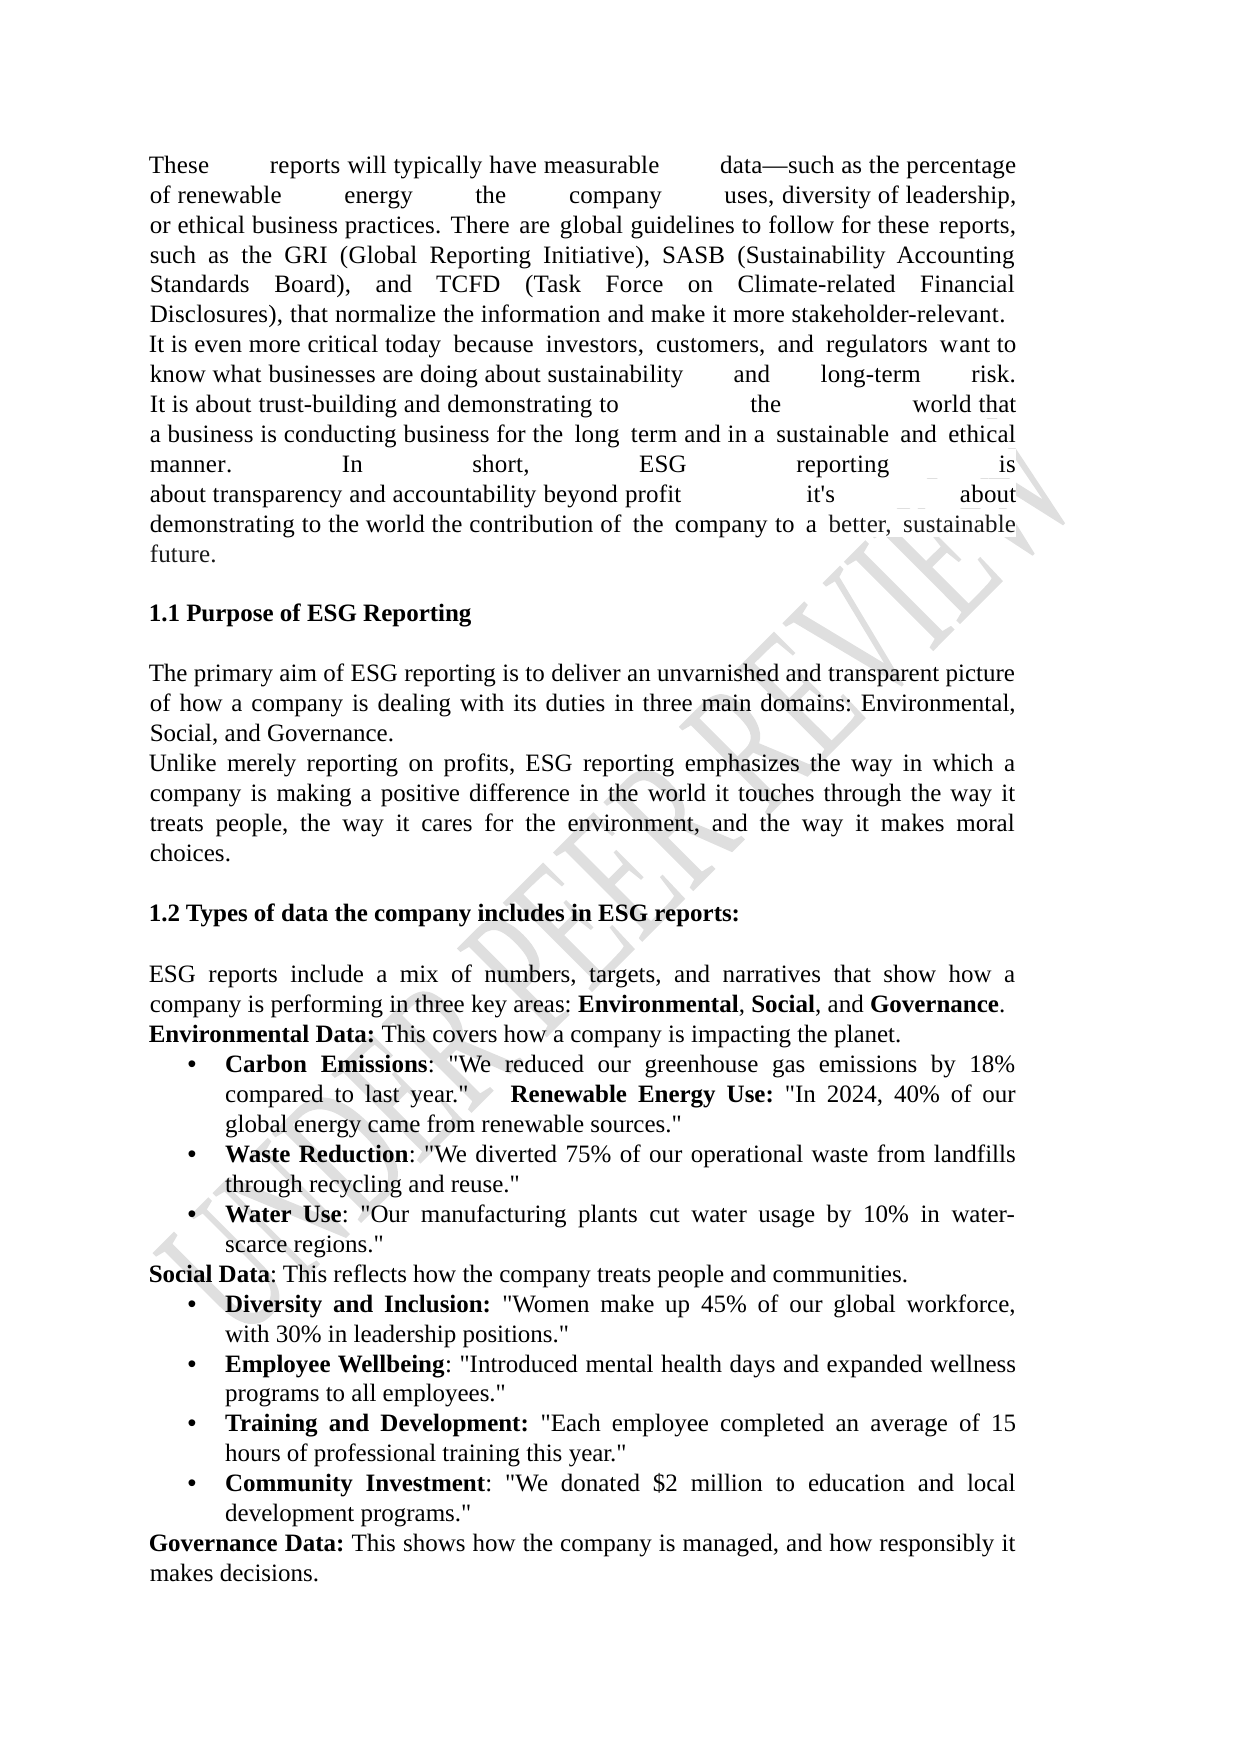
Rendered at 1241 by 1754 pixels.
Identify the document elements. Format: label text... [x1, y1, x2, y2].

text 1.1 Purpose of ESG Reporting [148, 598, 1016, 627]
list Waste Reduction: "We diverted 75% of our operational waste from landfills through recycling and reuse." [187, 1139, 1016, 1198]
text It is even more critical today because investors, customers, and regulators want to know what businesses are doing about sustainability and long-term risk. It is about trust-building and demonstrating to the world that a business is conducting business for the long term and in a sustainable and ethical manner. In short, ESG reporting is about transparency and accountability beyond profit it's about demonstrating to the world the contribution of the company to a better, sustainable future. [148, 329, 1016, 567]
text Social Data: This reflects how the company treats people and communities. [148, 1259, 1016, 1287]
text 1.2 Types of data the company includes in ESG reports: [148, 898, 1090, 927]
text Environmental Data: This covers how a company is impacting the planet. [148, 1019, 1016, 1048]
text Governance Data: This shows how the company is managed, and how responsibly it makes decisions. [148, 1528, 1016, 1587]
text ESG reports include a mix of numbers, targets, and narratives that show how a company is performing in three key areas: Environmental, Social, and Governance. [148, 959, 1016, 1018]
list Employee Wellbeing: "Introduced mental health days and expanded wellness programs to all employees." [187, 1348, 1016, 1407]
list Diversity and Inclusion: "Women make up 45% of our global workforce, with 30% in leadership positions." [187, 1289, 1016, 1347]
list Community Investment: "We donated $2 million to education and local development programs." [187, 1468, 1016, 1527]
list Training and Development: "Each employee completed an average of 15 hours of professional training this year." [187, 1408, 1016, 1467]
text The primary aim of ESG reporting is to deliver an unvarnished and transparent picture of how a company is dealing with its duties in three main domains: Environmental, Social, and Governance. [148, 658, 1016, 747]
text These reports will typically have measurable data—such as the percentage of renewable energy the company uses, diversity of leadership, or ethical business practices. There are global guidelines to follow for these reports, such as the GRI (Global Reporting Initiative), SASB (Sustainability Accounting Standards Board), and TCFD (Task Force on Climate-related Financial Disclosures), that normalize the information and make it more stakeholder-relevant. [148, 150, 1016, 328]
text Unlike merely reporting on profits, ESG reporting emphasizes the way in which a company is making a positive difference in the world it touches through the way it treats people, the way it cares for the environment, and the way it makes moral choices. [148, 748, 1016, 866]
list Carbon Emissions: "We reduced our greenhouse gas emissions by 18% compared to last year."  Renewable Energy Use: "In 2024, 40% of our global energy came from renewable sources." [187, 1049, 1016, 1138]
list Water Use: "Our manufacturing plants cut water usage by 10% in water-scarce regions." [187, 1199, 1016, 1258]
